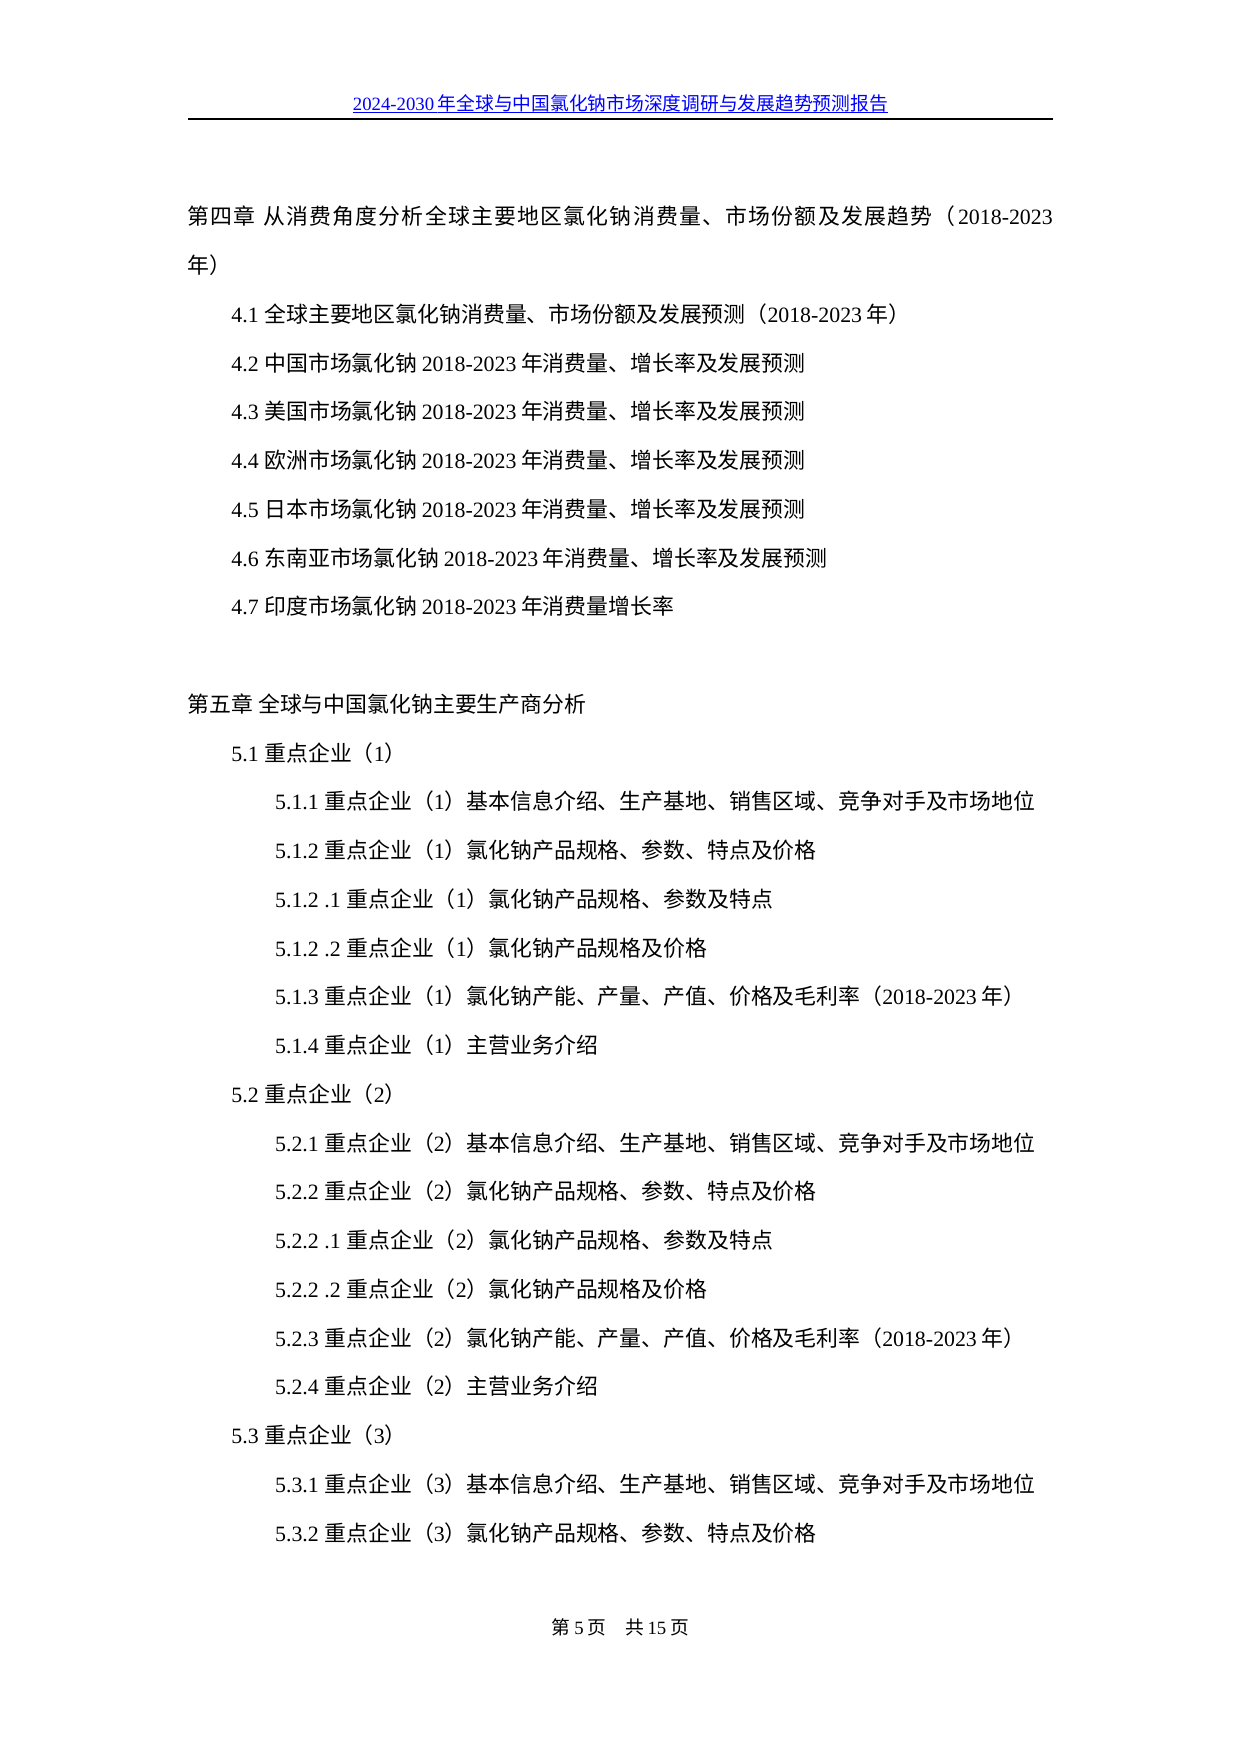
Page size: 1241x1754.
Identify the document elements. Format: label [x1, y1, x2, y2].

text [187, 150, 1053, 1548]
